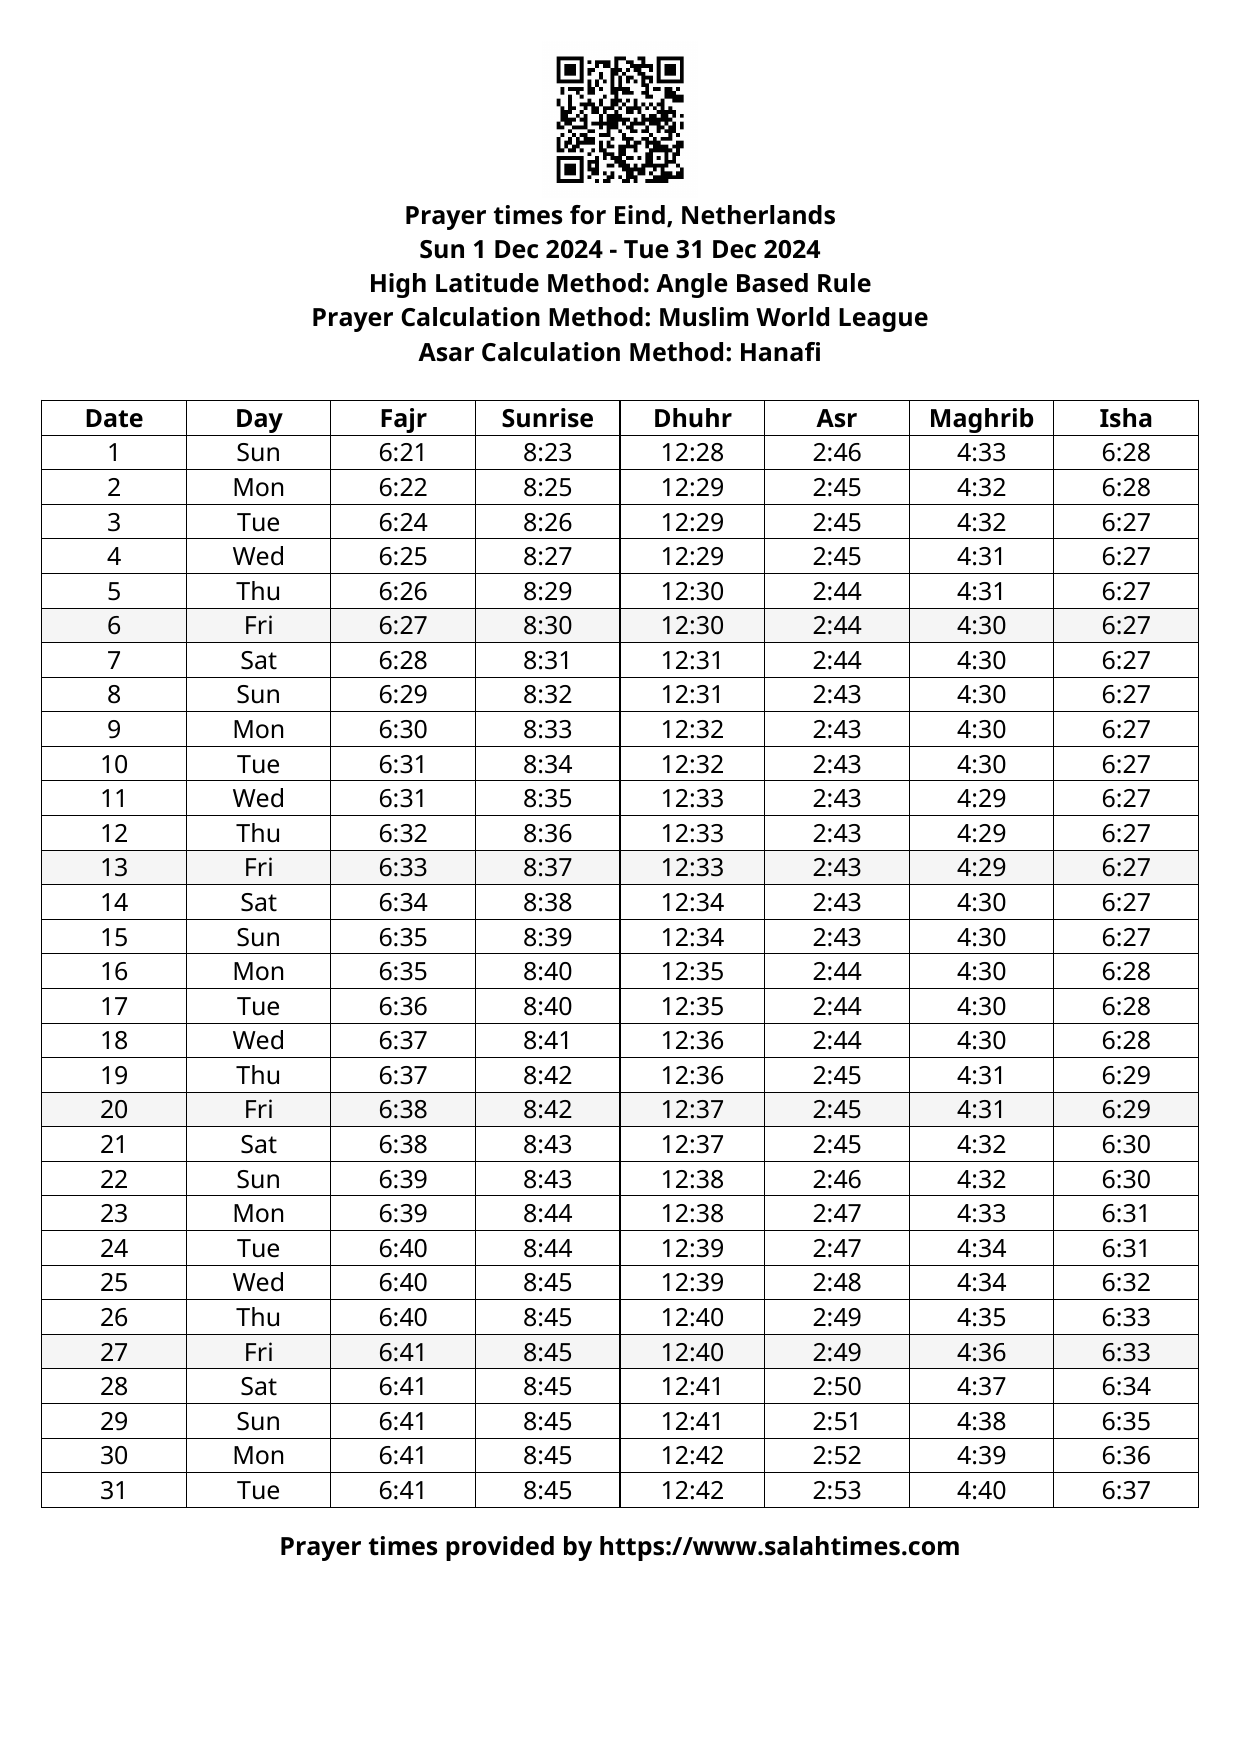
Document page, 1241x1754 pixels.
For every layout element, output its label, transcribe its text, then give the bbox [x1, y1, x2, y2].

table_cell 19 [42, 1058, 186, 1092]
table_cell Wed [187, 539, 330, 573]
table_cell 4:30 [910, 609, 1053, 642]
table_cell 6:27 [1054, 781, 1198, 815]
table_cell 2:47 [765, 1231, 909, 1264]
table_cell 12:39 [621, 1266, 764, 1299]
table_header Date [42, 401, 186, 434]
table_cell 4:30 [910, 747, 1053, 780]
table_cell 2:43 [765, 781, 909, 815]
table_cell 6:30 [1054, 1162, 1198, 1195]
table_cell 2:44 [765, 954, 909, 988]
table_cell 6 [42, 609, 186, 642]
table_cell 6:24 [331, 505, 475, 538]
table_cell 6:32 [1054, 1266, 1198, 1299]
table_cell 6:29 [331, 678, 475, 711]
table_cell 4:30 [910, 920, 1053, 953]
table_cell 2:48 [765, 1266, 909, 1299]
table_cell 4:35 [910, 1300, 1053, 1334]
table_cell 4:31 [910, 574, 1053, 607]
table_cell 8:42 [476, 1058, 619, 1092]
table_cell 8:32 [476, 678, 619, 711]
table_cell Mon [187, 954, 330, 988]
table_cell 2:45 [765, 539, 909, 573]
table_cell 12:36 [621, 1024, 764, 1057]
picture [542, 41, 699, 198]
table_cell Sun [187, 436, 330, 469]
table_cell 6:41 [331, 1473, 475, 1507]
table_cell Thu [187, 1058, 330, 1092]
table_cell 6:28 [1054, 470, 1198, 504]
table_cell 8:27 [476, 539, 619, 573]
table_cell 8:42 [476, 1093, 619, 1126]
table_cell 8:44 [476, 1196, 619, 1230]
table_cell 4:30 [910, 954, 1053, 988]
table_cell Fri [187, 609, 330, 642]
table_cell Sun [187, 678, 330, 711]
table_cell 8:45 [476, 1335, 619, 1368]
table_cell 8:44 [476, 1231, 619, 1264]
table_cell Tue [187, 1231, 330, 1264]
table_cell 6:27 [1054, 609, 1198, 642]
table_cell 2:44 [765, 609, 909, 642]
table_cell Sat [187, 1127, 330, 1161]
table_cell 6:25 [331, 539, 475, 573]
table_cell 27 [42, 1335, 186, 1368]
table_cell 6:27 [331, 609, 475, 642]
table_cell 13 [42, 851, 186, 884]
table_cell 6:38 [331, 1127, 475, 1161]
table_cell Sat [187, 885, 330, 919]
table_cell Mon [187, 1439, 330, 1472]
table_cell 4:32 [910, 470, 1053, 504]
table_cell 8:30 [476, 609, 619, 642]
table_cell 8:45 [476, 1300, 619, 1334]
table_cell 6:35 [331, 920, 475, 953]
table_header Sunrise [476, 401, 619, 434]
table_cell 4 [42, 539, 186, 573]
table_cell 6:27 [1054, 851, 1198, 884]
table_cell 6:28 [1054, 1024, 1198, 1057]
table_cell 6:26 [331, 574, 475, 607]
table_cell 8:41 [476, 1024, 619, 1057]
table_cell 4:32 [910, 1127, 1053, 1161]
table_cell 6:29 [1054, 1093, 1198, 1126]
table_cell 6:22 [331, 470, 475, 504]
table_cell 4:30 [910, 1024, 1053, 1057]
table_cell 4:33 [910, 436, 1053, 469]
table_cell 6:34 [1054, 1369, 1198, 1403]
table_cell 6:21 [331, 436, 475, 469]
table_cell 6:27 [1054, 920, 1198, 953]
table_cell 4:32 [910, 505, 1053, 538]
table_cell 5 [42, 574, 186, 607]
table_cell 6:35 [331, 954, 475, 988]
text High Latitude Method: Angle Based Rule [42, 266, 1198, 300]
table_cell 12:32 [621, 712, 764, 746]
table_cell 4:30 [910, 989, 1053, 1022]
table_cell 6:30 [331, 712, 475, 746]
table_cell 4:30 [910, 678, 1053, 711]
table_cell 8:29 [476, 574, 619, 607]
table_cell 21 [42, 1127, 186, 1161]
table_cell 2:49 [765, 1300, 909, 1334]
table_cell 2:45 [765, 1058, 909, 1092]
table_cell 10 [42, 747, 186, 780]
table_cell Sat [187, 1369, 330, 1403]
table_cell 4:36 [910, 1335, 1053, 1368]
table_cell 8:38 [476, 885, 619, 919]
table_cell 8:36 [476, 816, 619, 849]
table_cell 12:30 [621, 609, 764, 642]
table_cell 6:27 [1054, 574, 1198, 607]
table_cell Mon [187, 470, 330, 504]
table_cell Mon [187, 1196, 330, 1230]
table_cell Sun [187, 920, 330, 953]
table_cell 12:35 [621, 989, 764, 1022]
table_cell 12:28 [621, 436, 764, 469]
table_cell 6:27 [1054, 747, 1198, 780]
table_cell 6:41 [331, 1439, 475, 1472]
table_cell 12:37 [621, 1127, 764, 1161]
table_cell 28 [42, 1369, 186, 1403]
table_header Dhuhr [621, 401, 764, 434]
table_cell Tue [187, 989, 330, 1022]
table_cell 6:40 [331, 1266, 475, 1299]
table_cell 2:43 [765, 712, 909, 746]
table_cell 6:33 [1054, 1335, 1198, 1368]
table_cell 6:41 [331, 1369, 475, 1403]
table_cell 2:45 [765, 1127, 909, 1161]
table_cell 2:52 [765, 1439, 909, 1472]
table_cell 12:32 [621, 747, 764, 780]
table_cell 2:44 [765, 989, 909, 1022]
table_cell Sat [187, 643, 330, 677]
text Asar Calculation Method: Hanafi [42, 334, 1198, 368]
table_cell 8:31 [476, 643, 619, 677]
table_cell 6:32 [331, 816, 475, 849]
table_cell 6:27 [1054, 678, 1198, 711]
table_cell 12:29 [621, 539, 764, 573]
table_cell 8:45 [476, 1473, 619, 1507]
table_cell 4:31 [910, 539, 1053, 573]
table_cell 4:39 [910, 1439, 1053, 1472]
table_cell 8:43 [476, 1162, 619, 1195]
table_cell 15 [42, 920, 186, 953]
table_cell 20 [42, 1093, 186, 1126]
table_cell 18 [42, 1024, 186, 1057]
table_cell Fri [187, 1335, 330, 1368]
table_cell 22 [42, 1162, 186, 1195]
table_cell 6:27 [1054, 816, 1198, 849]
table_cell 8:45 [476, 1404, 619, 1437]
table_cell 12:42 [621, 1439, 764, 1472]
table_cell 6:37 [1054, 1473, 1198, 1507]
table_cell 12:39 [621, 1231, 764, 1264]
table_cell 4:30 [910, 885, 1053, 919]
table_cell 6:28 [331, 643, 475, 677]
table_cell 12:41 [621, 1404, 764, 1437]
table_cell 4:29 [910, 816, 1053, 849]
table_cell 6:28 [1054, 436, 1198, 469]
table_cell 4:34 [910, 1231, 1053, 1264]
table_cell Wed [187, 1266, 330, 1299]
table_cell 6:28 [1054, 989, 1198, 1022]
table_cell 12:29 [621, 505, 764, 538]
table_cell 4:32 [910, 1162, 1053, 1195]
table_cell 29 [42, 1404, 186, 1437]
table_cell 12:40 [621, 1335, 764, 1368]
table_cell 6:39 [331, 1162, 475, 1195]
table_cell 7 [42, 643, 186, 677]
table_cell 12:31 [621, 678, 764, 711]
table_cell 2:50 [765, 1369, 909, 1403]
text Sun 1 Dec 2024 - Tue 31 Dec 2024 [42, 232, 1198, 266]
table_cell 6:31 [331, 781, 475, 815]
table_cell 2:43 [765, 747, 909, 780]
table_cell 12:33 [621, 816, 764, 849]
table_cell Thu [187, 816, 330, 849]
table_cell 8:34 [476, 747, 619, 780]
table_cell 2:46 [765, 436, 909, 469]
table_cell Tue [187, 505, 330, 538]
table_cell 6:28 [1054, 954, 1198, 988]
table_cell 6:27 [1054, 539, 1198, 573]
table_cell 26 [42, 1300, 186, 1334]
table_cell 8:33 [476, 712, 619, 746]
table_cell 12:35 [621, 954, 764, 988]
table_cell 6:31 [1054, 1231, 1198, 1264]
table_cell 25 [42, 1266, 186, 1299]
table_cell 8:45 [476, 1266, 619, 1299]
table_cell Wed [187, 781, 330, 815]
table_cell 4:31 [910, 1058, 1053, 1092]
table_cell 6:41 [331, 1335, 475, 1368]
table_cell 6:40 [331, 1300, 475, 1334]
table_cell Thu [187, 574, 330, 607]
table_cell 12:38 [621, 1196, 764, 1230]
table_cell Sun [187, 1404, 330, 1437]
table_cell 6:38 [331, 1093, 475, 1126]
table_cell 12:40 [621, 1300, 764, 1334]
table_cell Wed [187, 1024, 330, 1057]
table_cell 6:33 [331, 851, 475, 884]
table_cell 2:51 [765, 1404, 909, 1437]
table_cell 6:27 [1054, 643, 1198, 677]
table_cell Tue [187, 747, 330, 780]
table_cell 4:30 [910, 643, 1053, 677]
table_cell 4:29 [910, 781, 1053, 815]
table_header Asr [765, 401, 909, 434]
table_cell 2:43 [765, 885, 909, 919]
table_cell 8:25 [476, 470, 619, 504]
table_cell 9 [42, 712, 186, 746]
table_cell 6:35 [1054, 1404, 1198, 1437]
table_cell 12:29 [621, 470, 764, 504]
table_cell Sun [187, 1162, 330, 1195]
text Prayer times for Eind, Netherlands [42, 198, 1198, 232]
table_cell 16 [42, 954, 186, 988]
table_cell 2:53 [765, 1473, 909, 1507]
table_cell 6:27 [1054, 885, 1198, 919]
table_cell 4:34 [910, 1266, 1053, 1299]
table_cell 6:33 [1054, 1300, 1198, 1334]
table_cell 6:30 [1054, 1127, 1198, 1161]
text Prayer Calculation Method: Muslim World League [42, 300, 1198, 334]
table_cell 6:36 [1054, 1439, 1198, 1472]
table_cell 23 [42, 1196, 186, 1230]
table_cell 17 [42, 989, 186, 1022]
table_cell 6:27 [1054, 712, 1198, 746]
table_cell 8:45 [476, 1369, 619, 1403]
table_cell 12:41 [621, 1369, 764, 1403]
table_cell 2:43 [765, 678, 909, 711]
table_cell 12:30 [621, 574, 764, 607]
table_cell 8 [42, 678, 186, 711]
table_cell 30 [42, 1439, 186, 1472]
table_cell 6:40 [331, 1231, 475, 1264]
table_cell Fri [187, 851, 330, 884]
table_cell 4:38 [910, 1404, 1053, 1437]
table_cell 6:36 [331, 989, 475, 1022]
table_cell 2:43 [765, 816, 909, 849]
table_header Isha [1054, 401, 1198, 434]
table_cell 2 [42, 470, 186, 504]
table_cell 4:31 [910, 1093, 1053, 1126]
table_cell 4:29 [910, 851, 1053, 884]
table_cell 2:45 [765, 470, 909, 504]
table_cell 8:43 [476, 1127, 619, 1161]
table_cell 8:23 [476, 436, 619, 469]
table_cell 4:37 [910, 1369, 1053, 1403]
table_cell 1 [42, 436, 186, 469]
table_cell 12:38 [621, 1162, 764, 1195]
table_cell 4:40 [910, 1473, 1053, 1507]
table_cell 2:46 [765, 1162, 909, 1195]
table_cell 2:45 [765, 505, 909, 538]
table_cell 2:49 [765, 1335, 909, 1368]
table_cell 8:40 [476, 989, 619, 1022]
table_cell 11 [42, 781, 186, 815]
table_cell 12:36 [621, 1058, 764, 1092]
table_cell 12:34 [621, 920, 764, 953]
table_cell Thu [187, 1300, 330, 1334]
table_cell 14 [42, 885, 186, 919]
text Prayer times provided by https://www.salahtimes.com [42, 1528, 1198, 1563]
table_cell 2:43 [765, 920, 909, 953]
table_cell 6:31 [331, 747, 475, 780]
table_cell 6:37 [331, 1058, 475, 1092]
table_cell 2:45 [765, 1093, 909, 1126]
table_cell 6:37 [331, 1024, 475, 1057]
table_cell 8:35 [476, 781, 619, 815]
table_cell 12:37 [621, 1093, 764, 1126]
table_cell 4:33 [910, 1196, 1053, 1230]
table_cell 4:30 [910, 712, 1053, 746]
table_header Maghrib [910, 401, 1053, 434]
table_cell 6:31 [1054, 1196, 1198, 1230]
table_cell 8:26 [476, 505, 619, 538]
table_cell 2:44 [765, 1024, 909, 1057]
table_cell 2:43 [765, 851, 909, 884]
table_cell 12:42 [621, 1473, 764, 1507]
table_cell 31 [42, 1473, 186, 1507]
table_cell 2:47 [765, 1196, 909, 1230]
table_cell 12 [42, 816, 186, 849]
table_cell 2:44 [765, 643, 909, 677]
table_cell 6:39 [331, 1196, 475, 1230]
table_cell Tue [187, 1473, 330, 1507]
table_cell 8:40 [476, 954, 619, 988]
table_cell 6:41 [331, 1404, 475, 1437]
table_cell Fri [187, 1093, 330, 1126]
table_cell 8:45 [476, 1439, 619, 1472]
table_cell 12:33 [621, 851, 764, 884]
table_cell 8:39 [476, 920, 619, 953]
table_cell 12:33 [621, 781, 764, 815]
table_cell 3 [42, 505, 186, 538]
table_cell 24 [42, 1231, 186, 1264]
table_header Day [187, 401, 330, 434]
table_cell 2:44 [765, 574, 909, 607]
table_cell Mon [187, 712, 330, 746]
table_cell 6:29 [1054, 1058, 1198, 1092]
table_cell 12:31 [621, 643, 764, 677]
table_cell 8:37 [476, 851, 619, 884]
table_cell 12:34 [621, 885, 764, 919]
table_cell 6:34 [331, 885, 475, 919]
table_cell 6:27 [1054, 505, 1198, 538]
table_header Fajr [331, 401, 475, 434]
